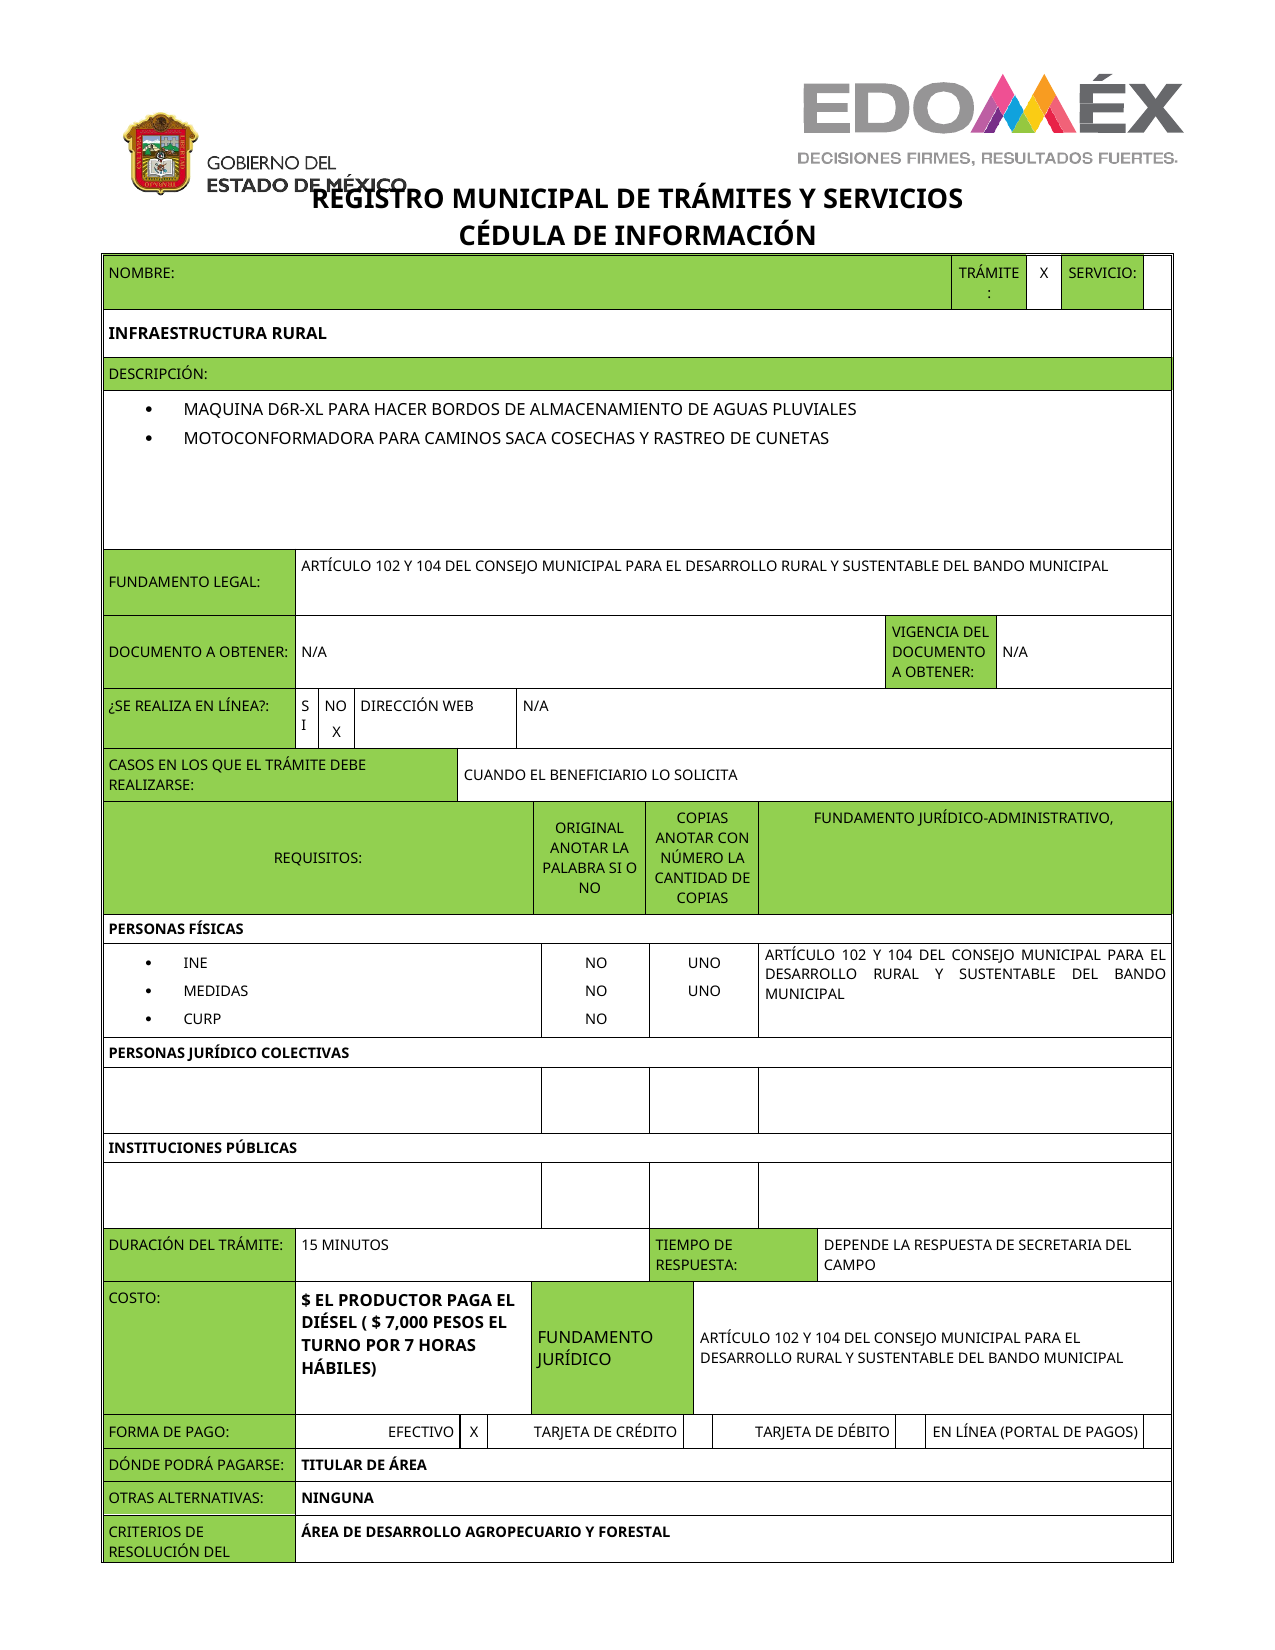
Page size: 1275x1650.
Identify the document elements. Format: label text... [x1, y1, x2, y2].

table_header SERVICIO: [1062, 256, 1143, 309]
table_cell INSTITUCIONES PÚBLICAS [104, 1134, 1171, 1162]
picture [798, 152, 1174, 166]
table_cell [759, 1163, 1171, 1227]
table_cell [896, 1415, 925, 1448]
table_cell ¿SE REALIZA EN LÍNEA?: [104, 689, 295, 748]
picture [983, 94, 1064, 133]
table_cell FUNDAMENTO LEGAL: [104, 550, 295, 615]
table_cell FUNDAMENTO JURÍDICO [532, 1282, 693, 1414]
table_cell ORIGINAL ANOTAR LA PALABRA SI O NO [534, 802, 645, 914]
text REGISTRO MUNICIPAL DE TRÁMITES Y SERVICIOS [177, 179, 1098, 216]
table_cell CASOS EN LOS QUE EL TRÁMITE DEBE REALIZARSE: [104, 749, 457, 801]
table_cell [759, 1068, 1171, 1132]
table_cell TARJETA DE CRÉDITO [488, 1415, 683, 1448]
table_cell [1144, 1415, 1171, 1448]
table_cell N/A [517, 689, 1171, 748]
table_cell PERSONAS FÍSICAS [104, 915, 1171, 943]
table_cell NO X [319, 689, 354, 748]
table_cell DÓNDE PODRÁ PAGARSE: [104, 1449, 295, 1481]
table_cell NINGUNA [296, 1482, 1171, 1514]
table_cell 15 MINUTOS [296, 1229, 649, 1281]
table_cell $ EL PRODUCTOR PAGA EL DIÉSEL ( $ 7,000 PESOS EL TURNO POR 7 HORAS HÁBILES) [296, 1282, 531, 1414]
table_cell INFRAESTRUCTURA RURAL [104, 310, 1171, 357]
table_cell FORMA DE PAGO: [104, 1415, 295, 1448]
table_cell DEPENDE LA RESPUESTA DE SECRETARIA DEL CAMPO [818, 1229, 1171, 1281]
table_cell OTRAS ALTERNATIVAS: [104, 1482, 295, 1514]
table_cell [650, 1163, 758, 1227]
table_cell DOCUMENTO A OBTENER: [104, 616, 295, 688]
table_cell [104, 1068, 541, 1132]
table_cell N/A [997, 616, 1171, 688]
table_cell EFECTIVO [296, 1415, 459, 1448]
table_cell COSTO: [104, 1282, 295, 1414]
table_cell MAQUINA D6R-XL PARA HACER BORDOS DE ALMACENAMIENTO DE AGUAS PLUVIALES MOTOCONFORMADORA PARA CAMINOS SACA COSECHAS Y RASTREO DE CUNETAS [104, 391, 1171, 548]
table_cell [542, 1068, 649, 1132]
table_cell DESCRIPCIÓN: [104, 358, 1171, 390]
table_cell TARJETA DE DÉBITO [713, 1415, 895, 1448]
table_cell N/A [296, 616, 885, 688]
table_cell TITULAR DE ÁREA [296, 1449, 1171, 1481]
table_cell [104, 1163, 541, 1227]
table_cell DIRECCIÓN WEB [355, 689, 516, 748]
table_cell [684, 1415, 712, 1448]
table_cell REQUISITOS: [104, 802, 533, 914]
table_cell CUANDO EL BENEFICIARIO LO SOLICITA [458, 749, 1171, 801]
table_cell X [461, 1415, 487, 1448]
table_cell ARTÍCULO 102 Y 104 DEL CONSEJO MUNICIPAL PARA EL DESARROLLO RURAL Y SUSTENTABLE DEL BANDO MUNICIPAL [694, 1282, 1171, 1414]
table_cell ARTÍCULO 102 Y 104 DEL CONSEJO MUNICIPAL PARA EL DESARROLLO RURAL Y SUSTENTABLE DEL BANDO MUNICIPAL [296, 550, 1171, 615]
table_cell TIEMPO DE RESPUESTA: [650, 1229, 817, 1281]
text CÉDULA DE INFORMACIÓN [177, 216, 1098, 253]
table_header NOMBRE: [104, 256, 951, 309]
table_cell NO NO NO [542, 944, 649, 1037]
table_cell EN LÍNEA (PORTAL DE PAGOS) [926, 1415, 1143, 1448]
table_cell INE MEDIDAS CURP [104, 944, 541, 1037]
table_cell [650, 1068, 758, 1132]
table_cell ARTÍCULO 102 Y 104 DEL CONSEJO MUNICIPAL PARA EL DESARROLLO RURAL Y SUSTENTABLE DEL BANDO MUNICIPAL [759, 944, 1171, 1037]
table_cell COPIAS ANOTAR CON NÚMERO LA CANTIDAD DE COPIAS [646, 802, 758, 914]
table_header X [1027, 256, 1061, 309]
table_cell VIGENCIA DEL DOCUMENTO A OBTENER: [886, 616, 996, 688]
table_cell UNO UNO [650, 944, 758, 1037]
table_cell DURACIÓN DEL TRÁMITE: [104, 1229, 295, 1281]
table_cell PERSONAS JURÍDICO COLECTIVAS [104, 1038, 1171, 1067]
table_header TRÁMITE: [952, 256, 1026, 309]
table_cell FUNDAMENTO JURÍDICO-ADMINISTRATIVO, [759, 802, 1171, 914]
table_header [1144, 256, 1171, 309]
table_cell [542, 1163, 649, 1227]
picture [116, 73, 414, 232]
table_cell CRITERIOS DE RESOLUCIÓN DEL TRAMITE [104, 1516, 295, 1562]
table_cell SI [296, 689, 318, 748]
table_cell ÁREA DE DESARROLLO AGROPECUARIO Y FORESTAL [296, 1516, 1171, 1562]
